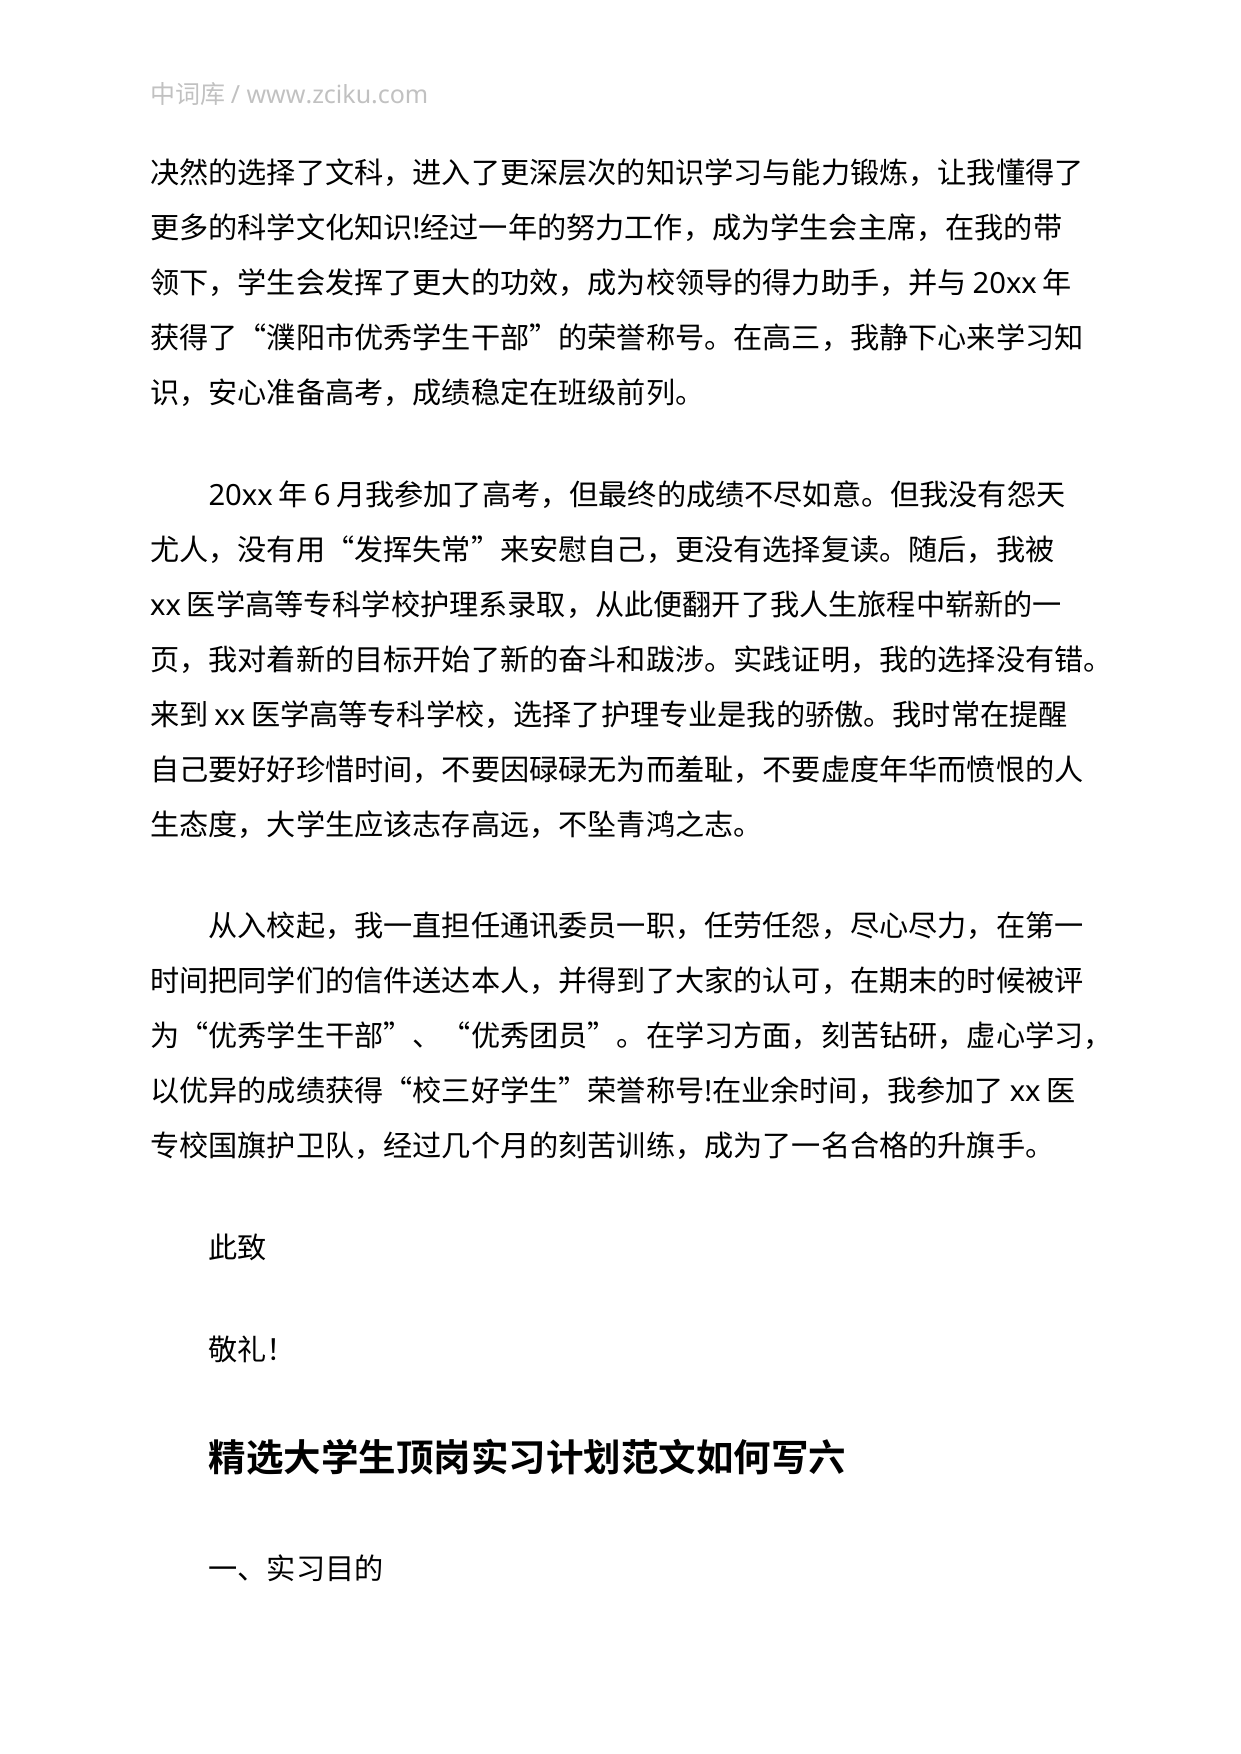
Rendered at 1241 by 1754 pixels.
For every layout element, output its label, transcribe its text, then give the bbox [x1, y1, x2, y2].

text 敬礼！ [150, 1326, 1090, 1368]
text 精选大学生顶岗实习计划范文如何写六 [150, 1428, 1090, 1482]
text 从入校起，我一直担任通讯委员一职，任劳任怨，尽心尽力，在第一时间把同学们的信件送达本人，并得到了大家的认可，在期末的时候被评为“优秀学生干部”、“优秀团员”。在学习方面，刻苦钻研，虚心学习，以优异的成绩获得“校三好学生”荣誉称号!在业余时间，我参加了xx医专校国旗护卫队，经过几个月的刻苦训练，成为了一名合格的升旗手。 [150, 903, 1090, 1165]
text 此致 [150, 1224, 1090, 1267]
text 一、实习目的 [150, 1545, 1090, 1588]
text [150, 150, 1090, 412]
text 20xx年6月我参加了高考，但最终的成绩不尽如意。但我没有怨天尤人，没有用“发挥失常”来安慰自己，更没有选择复读。随后，我被xx医学高等专科学校护理系录取，从此便翻开了我人生旅程中崭新的一页，我对着新的目标开始了新的奋斗和跋涉。实践证明，我的选择没有错。来到xx医学高等专科学校，选择了护理专业是我的骄傲。我时常在提醒自己要好好珍惜时间，不要因碌碌无为而羞耻，不要虚度年华而愤恨的人生态度，大学生应该志存高远，不坠青鸿之志。 [150, 472, 1090, 843]
